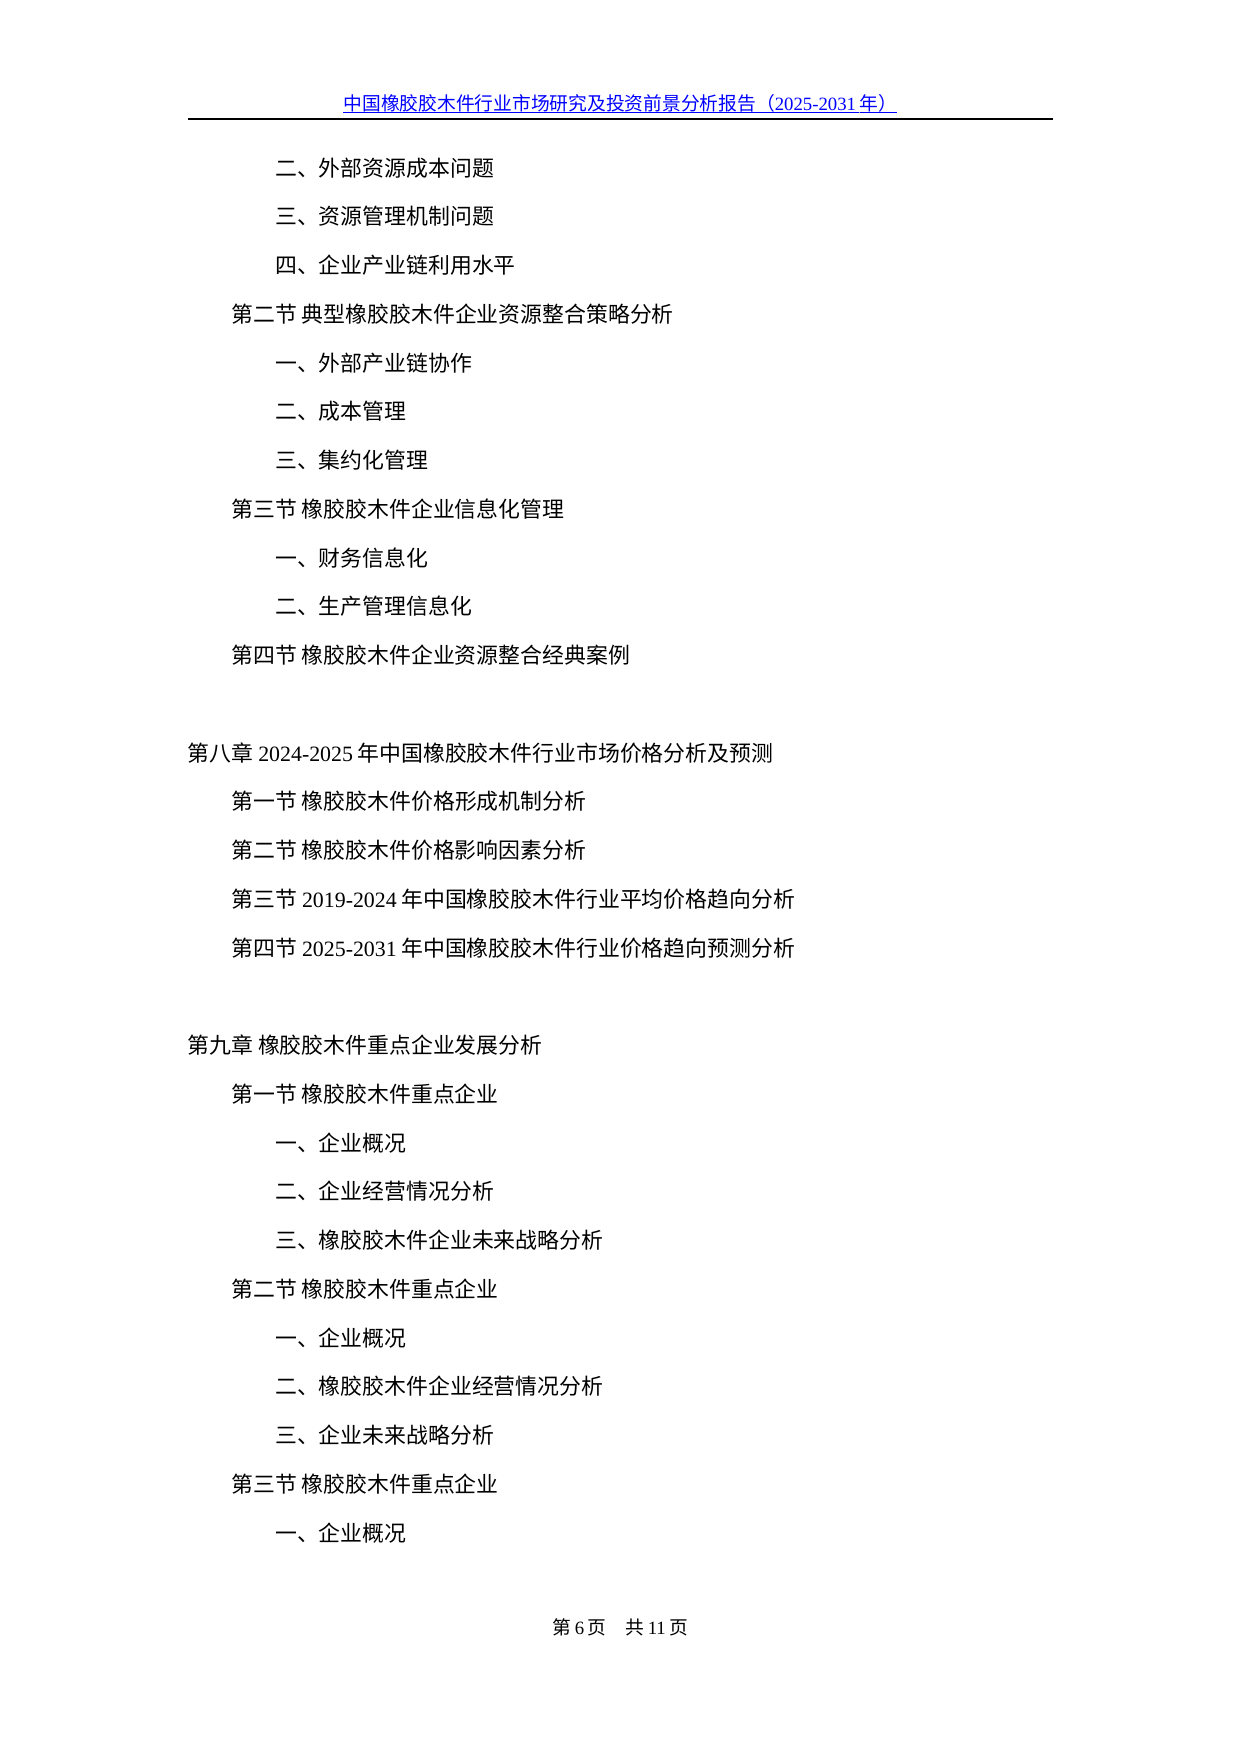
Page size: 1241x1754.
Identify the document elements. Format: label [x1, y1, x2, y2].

text [187, 150, 1053, 1548]
